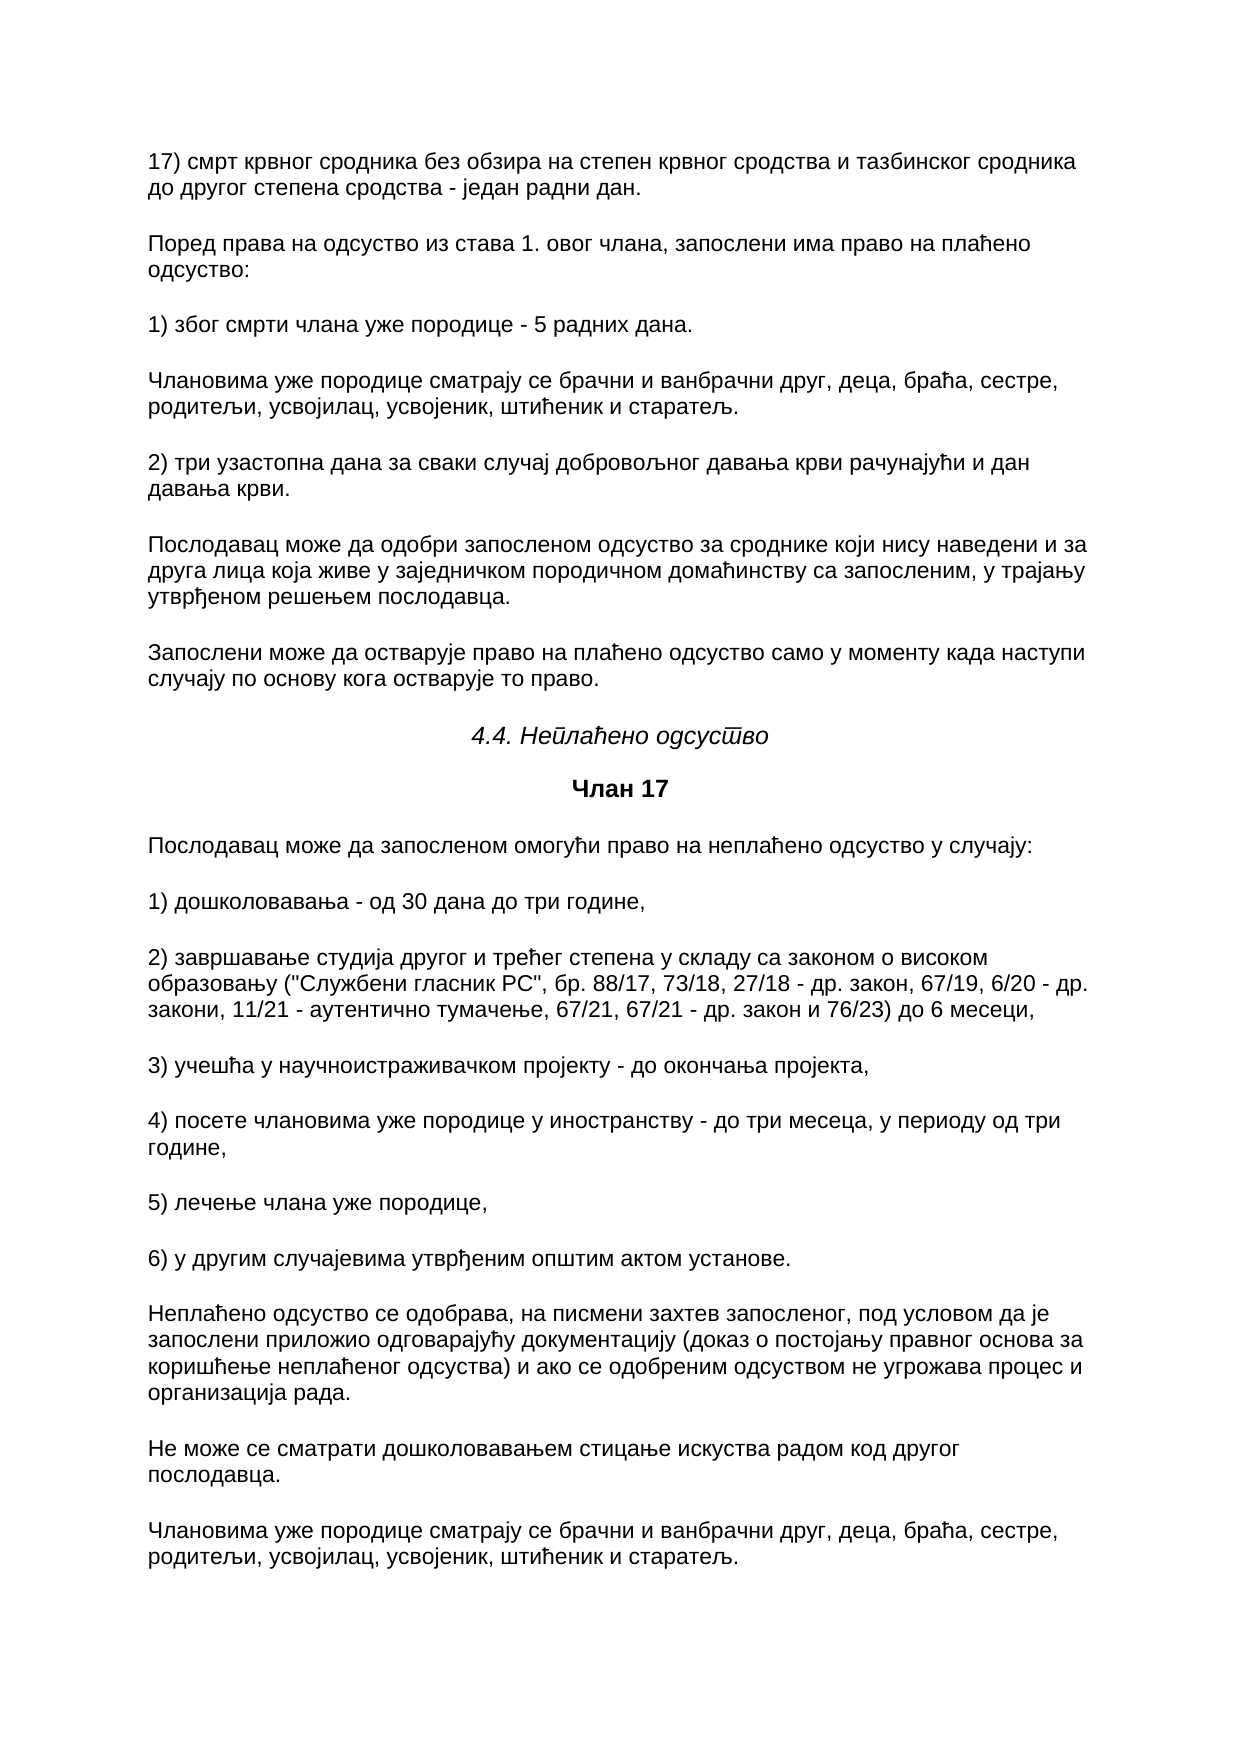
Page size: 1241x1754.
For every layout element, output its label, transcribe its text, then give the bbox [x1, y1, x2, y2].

text Послодавац може да одобри запосленом одсуство за сроднике који нису наведени и за друга лица која живе у заједничком породичном домаћинству са запосленим, у трајању утврђеном решењем послодавца. [148, 531, 1093, 610]
text Послодавац може да запосленом омогући право на неплаћено одсуство у случају: [148, 832, 1093, 859]
text Поред права на одсуство из става 1. овог члана, запослени има право на плаћено одсуство: [148, 229, 1093, 282]
text 4.4. Неплаћено одсуство [148, 721, 1093, 749]
text 3) учешћа у научноистраживачком пројекту - до окончања пројекта, [148, 1052, 1093, 1078]
text Члановима уже породице сматрају се брачни и ванбрачни друг, деца, браћа, сестре, родитељи, усвојилац, усвојеник, штићеник и старатељ. [148, 1517, 1093, 1569]
text 2) завршавање студија другог и трећег степена у складу са законом о високом образовању ("Службени гласник РС", бр. 88/17, 73/18, 27/18 - др. закон, 67/19, 6/20 - др. закони, 11/21 - аутентично тумачење, 67/21, 67/21 - др. закон и 76/23) до 6 месеци, [148, 943, 1093, 1022]
text Члановима уже породице сматрају се брачни и ванбрачни друг, деца, браћа, сестре, родитељи, усвојилац, усвојеник, штићеник и старатељ. [148, 367, 1093, 419]
text Запослени може да остварује право на плаћено одсуство само у моменту када наступи случају по основу кога остварује то право. [148, 639, 1093, 692]
text 6) у другим случајевима утврђеним општим актом установе. [148, 1244, 1093, 1271]
text 17) смрт крвног сродника без обзира на степен крвног сродства и тазбинског сродника до другог степена сродства - један радни дан. [148, 148, 1093, 200]
text 2) три узастопна дана за сваки случај добровољног давања крви рачунајући и дан давања крви. [148, 449, 1093, 501]
text 4) посете члановима уже породице у иностранству - до три месеца, у периоду од три године, [148, 1107, 1093, 1160]
text 5) лечење члана уже породице, [148, 1189, 1093, 1215]
text Не може се сматрати дошколовавањем стицање искуства радом код другог послодавца. [148, 1435, 1093, 1487]
text Неплаћено одсуство се одобрава, на писмени захтев запосленог, под условом да је запослени приложио одговарајућу документацију (доказ о постојању правног основа за коришћење неплаћеног одсуства) и ако се одобреним одсуством не угрожава процес и организација рада. [148, 1300, 1093, 1406]
text 1) због смрти члана уже породице - 5 радних дана. [148, 311, 1093, 338]
text Члан 17 [148, 774, 1093, 803]
text 1) дошколовавања - од 30 дана до три године, [148, 888, 1093, 914]
